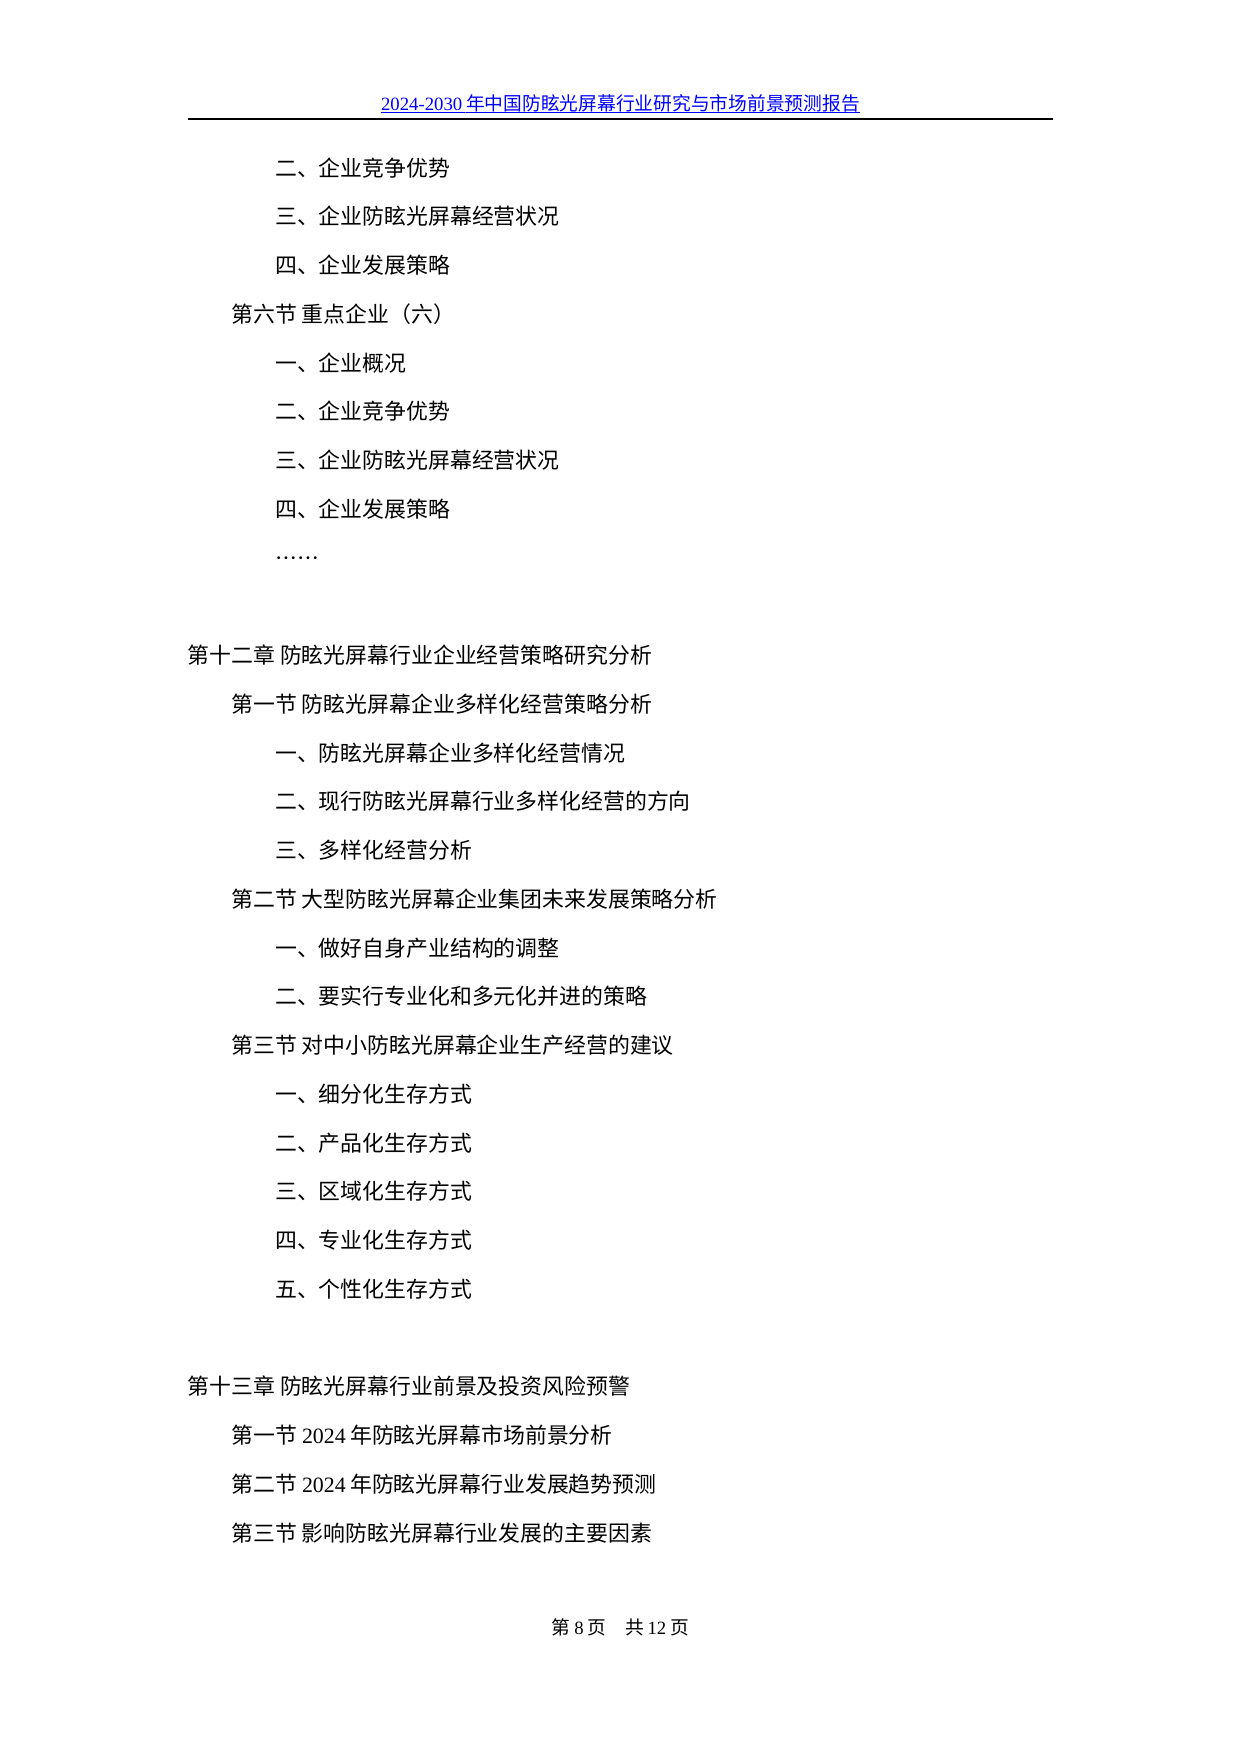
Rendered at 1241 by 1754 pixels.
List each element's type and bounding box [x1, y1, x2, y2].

text [187, 150, 1053, 1548]
